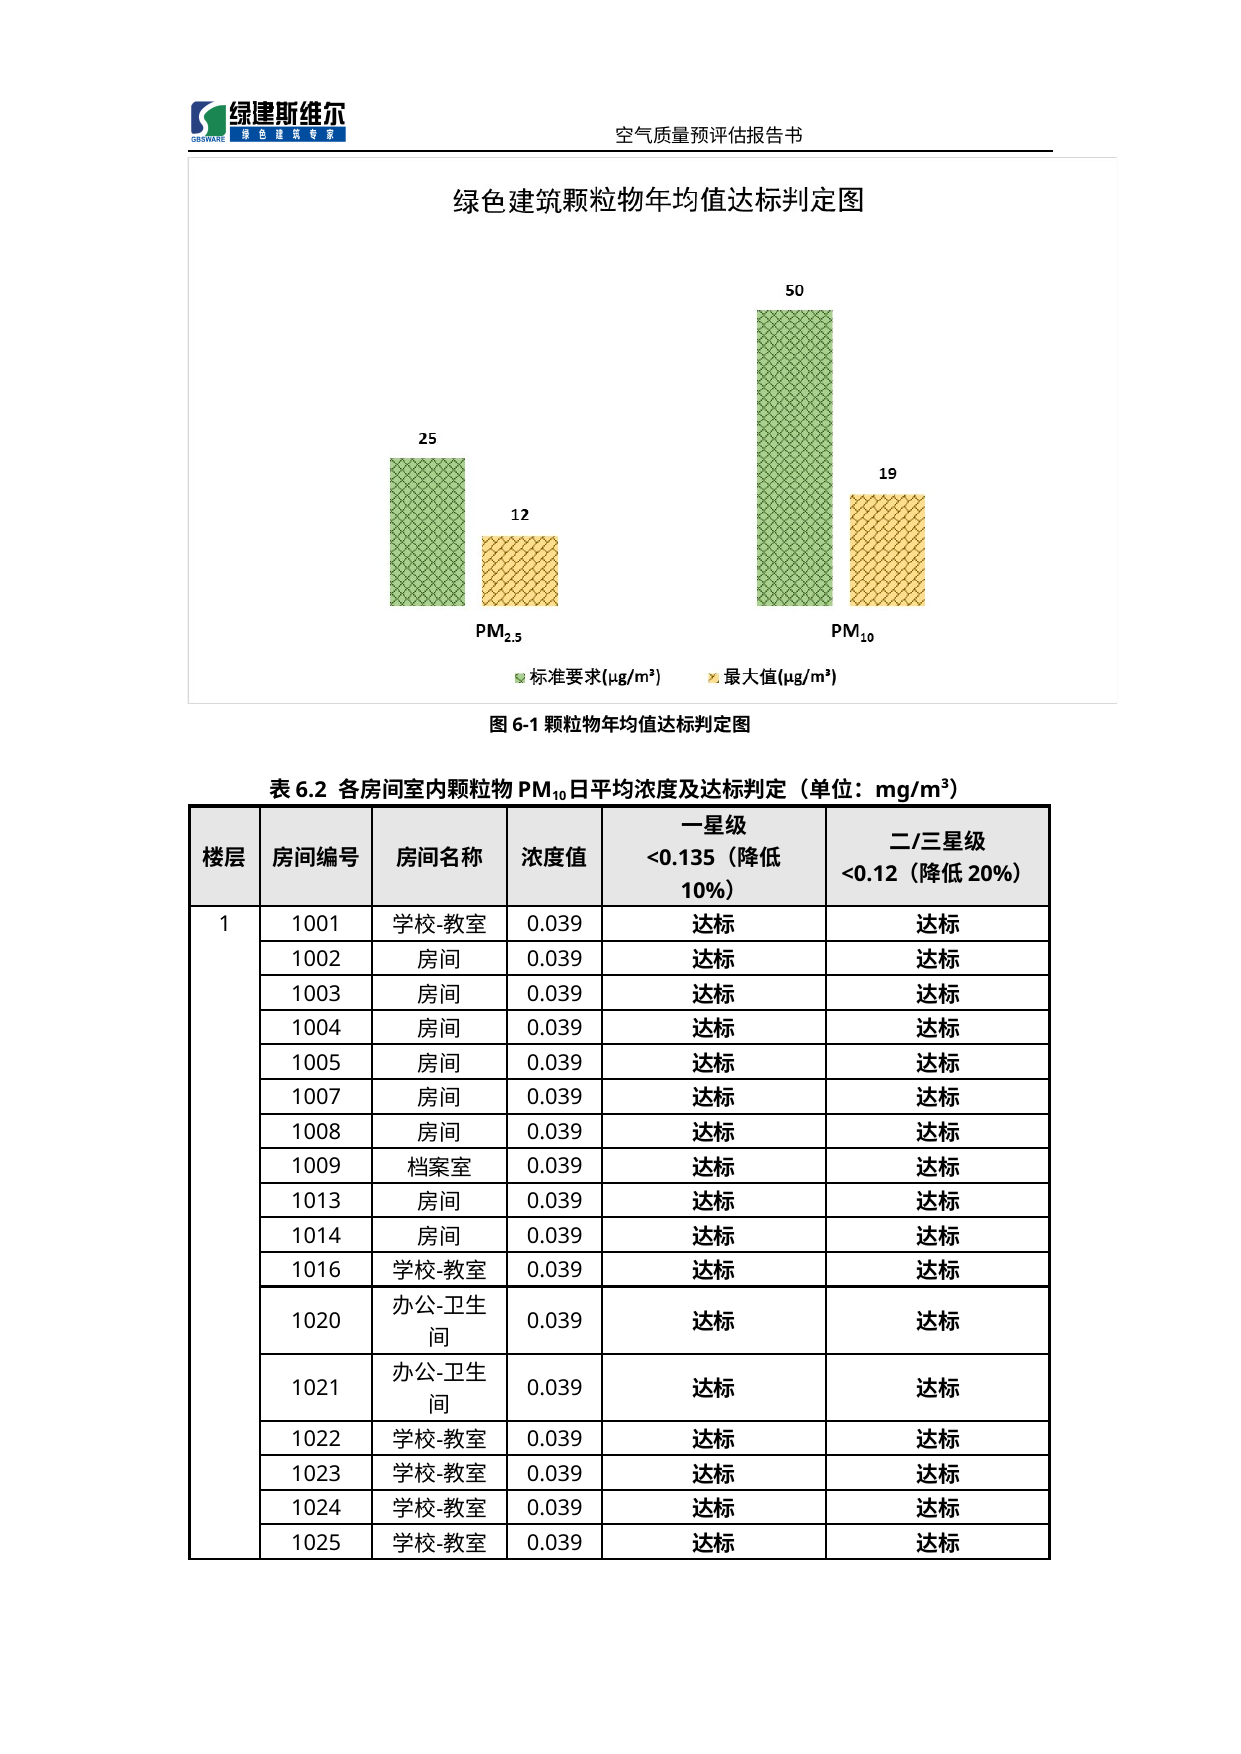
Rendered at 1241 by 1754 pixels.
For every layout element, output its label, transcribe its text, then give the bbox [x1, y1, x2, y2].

table_cell 房间 [373, 1184, 506, 1216]
table_cell 达标 [827, 1115, 1048, 1147]
table_cell 达标 [827, 1422, 1048, 1454]
table_header 一星级 <0.135（降低10%） [603, 808, 825, 905]
table_cell 房间 [373, 1218, 506, 1251]
table_cell 1003 [261, 976, 371, 1009]
table_header 房间编号 [261, 808, 371, 905]
table_cell 0.039 [508, 976, 601, 1009]
table_cell 达标 [827, 1184, 1048, 1216]
table_cell 0.039 [508, 1045, 601, 1078]
table_cell 0.039 [508, 1288, 601, 1352]
table_cell 学校-教室 [373, 1525, 506, 1558]
table_header 楼层 [191, 808, 259, 905]
table_cell 0.039 [508, 1422, 601, 1454]
table_cell 0.039 [508, 1253, 601, 1285]
table_cell 房间 [373, 1080, 506, 1112]
table_cell 达标 [827, 907, 1048, 939]
table_cell 0.039 [508, 1149, 601, 1182]
table_cell 0.039 [508, 942, 601, 974]
table_cell 办公-卫生间 [373, 1355, 506, 1419]
table_cell 0.039 [508, 1525, 601, 1558]
table_cell 房间 [373, 1011, 506, 1043]
table_cell 达标 [603, 1011, 825, 1043]
table_cell 0.039 [508, 1355, 601, 1419]
table_cell 达标 [603, 1422, 825, 1454]
table_cell 达标 [603, 942, 825, 974]
table_cell 达标 [603, 1456, 825, 1489]
table_cell 学校-教室 [373, 1491, 506, 1523]
table_cell 0.039 [508, 1491, 601, 1523]
table_cell 达标 [603, 1115, 825, 1147]
table_cell 达标 [603, 976, 825, 1009]
table_cell 1024 [261, 1491, 371, 1523]
table_cell 办公-卫生间 [373, 1288, 506, 1352]
table_cell 达标 [603, 1491, 825, 1523]
picture [187, 157, 1118, 704]
table_cell 达标 [603, 1355, 825, 1419]
table_cell 1004 [261, 1011, 371, 1043]
table_cell 0.039 [508, 1184, 601, 1216]
table_cell 达标 [827, 1218, 1048, 1251]
table_cell 学校-教室 [373, 1456, 506, 1489]
table_cell 达标 [827, 1080, 1048, 1112]
table_cell 房间 [373, 1115, 506, 1147]
table_cell 房间 [373, 1045, 506, 1078]
table_cell 0.039 [508, 907, 601, 939]
table_cell 1008 [261, 1115, 371, 1147]
table_cell 1023 [261, 1456, 371, 1489]
table_cell 1014 [261, 1218, 371, 1251]
table_cell 达标 [603, 1525, 825, 1558]
table_cell 达标 [827, 1456, 1048, 1489]
table_cell 1 [191, 907, 259, 1558]
table_cell 学校-教室 [373, 1253, 506, 1285]
table_cell 达标 [603, 1253, 825, 1285]
table_cell 达标 [603, 1045, 825, 1078]
table_cell 1002 [261, 942, 371, 974]
table_cell 房间 [373, 976, 506, 1009]
table_cell 房间 [373, 942, 506, 974]
table_cell 1005 [261, 1045, 371, 1078]
table_cell 档案室 [373, 1149, 506, 1182]
table_cell 1025 [261, 1525, 371, 1558]
table_cell 1007 [261, 1080, 371, 1112]
table_cell 达标 [827, 1045, 1048, 1078]
table_cell 达标 [827, 1288, 1048, 1352]
table_cell 达标 [603, 1080, 825, 1112]
table_cell 0.039 [508, 1218, 601, 1251]
table_cell 达标 [827, 1525, 1048, 1558]
table_cell 学校-教室 [373, 1422, 506, 1454]
text 表6.2 各房间室内颗粒物PM10日平均浓度及达标判定（单位：mg/m³） [187, 772, 1053, 804]
table_header 二/三星级 <0.12（降低20%） [827, 808, 1048, 905]
table_cell 0.039 [508, 1115, 601, 1147]
table_cell 达标 [603, 1149, 825, 1182]
table_cell 达标 [827, 1355, 1048, 1419]
table_cell 1016 [261, 1253, 371, 1285]
table_cell 达标 [827, 1149, 1048, 1182]
table_cell 达标 [827, 1253, 1048, 1285]
table_cell 0.039 [508, 1080, 601, 1112]
text 图6-1 颗粒物年均值达标判定图 [187, 707, 1053, 739]
table_cell 1009 [261, 1149, 371, 1182]
table_cell 达标 [603, 1218, 825, 1251]
table_cell 达标 [827, 976, 1048, 1009]
table_cell 达标 [603, 1288, 825, 1352]
table_cell 0.039 [508, 1456, 601, 1489]
table_cell 1021 [261, 1355, 371, 1419]
table_cell 1020 [261, 1288, 371, 1352]
picture [187, 101, 347, 143]
table_header 房间名称 [373, 808, 506, 905]
table_cell 达标 [827, 1011, 1048, 1043]
table_cell 1022 [261, 1422, 371, 1454]
table_cell 学校-教室 [373, 907, 506, 939]
table_cell 1001 [261, 907, 371, 939]
table_cell 0.039 [508, 1011, 601, 1043]
table_cell 达标 [827, 942, 1048, 974]
table_header 浓度值 [508, 808, 601, 905]
table_cell 达标 [827, 1491, 1048, 1523]
table_cell 达标 [603, 907, 825, 939]
table_cell 1013 [261, 1184, 371, 1216]
table_cell 达标 [603, 1184, 825, 1216]
